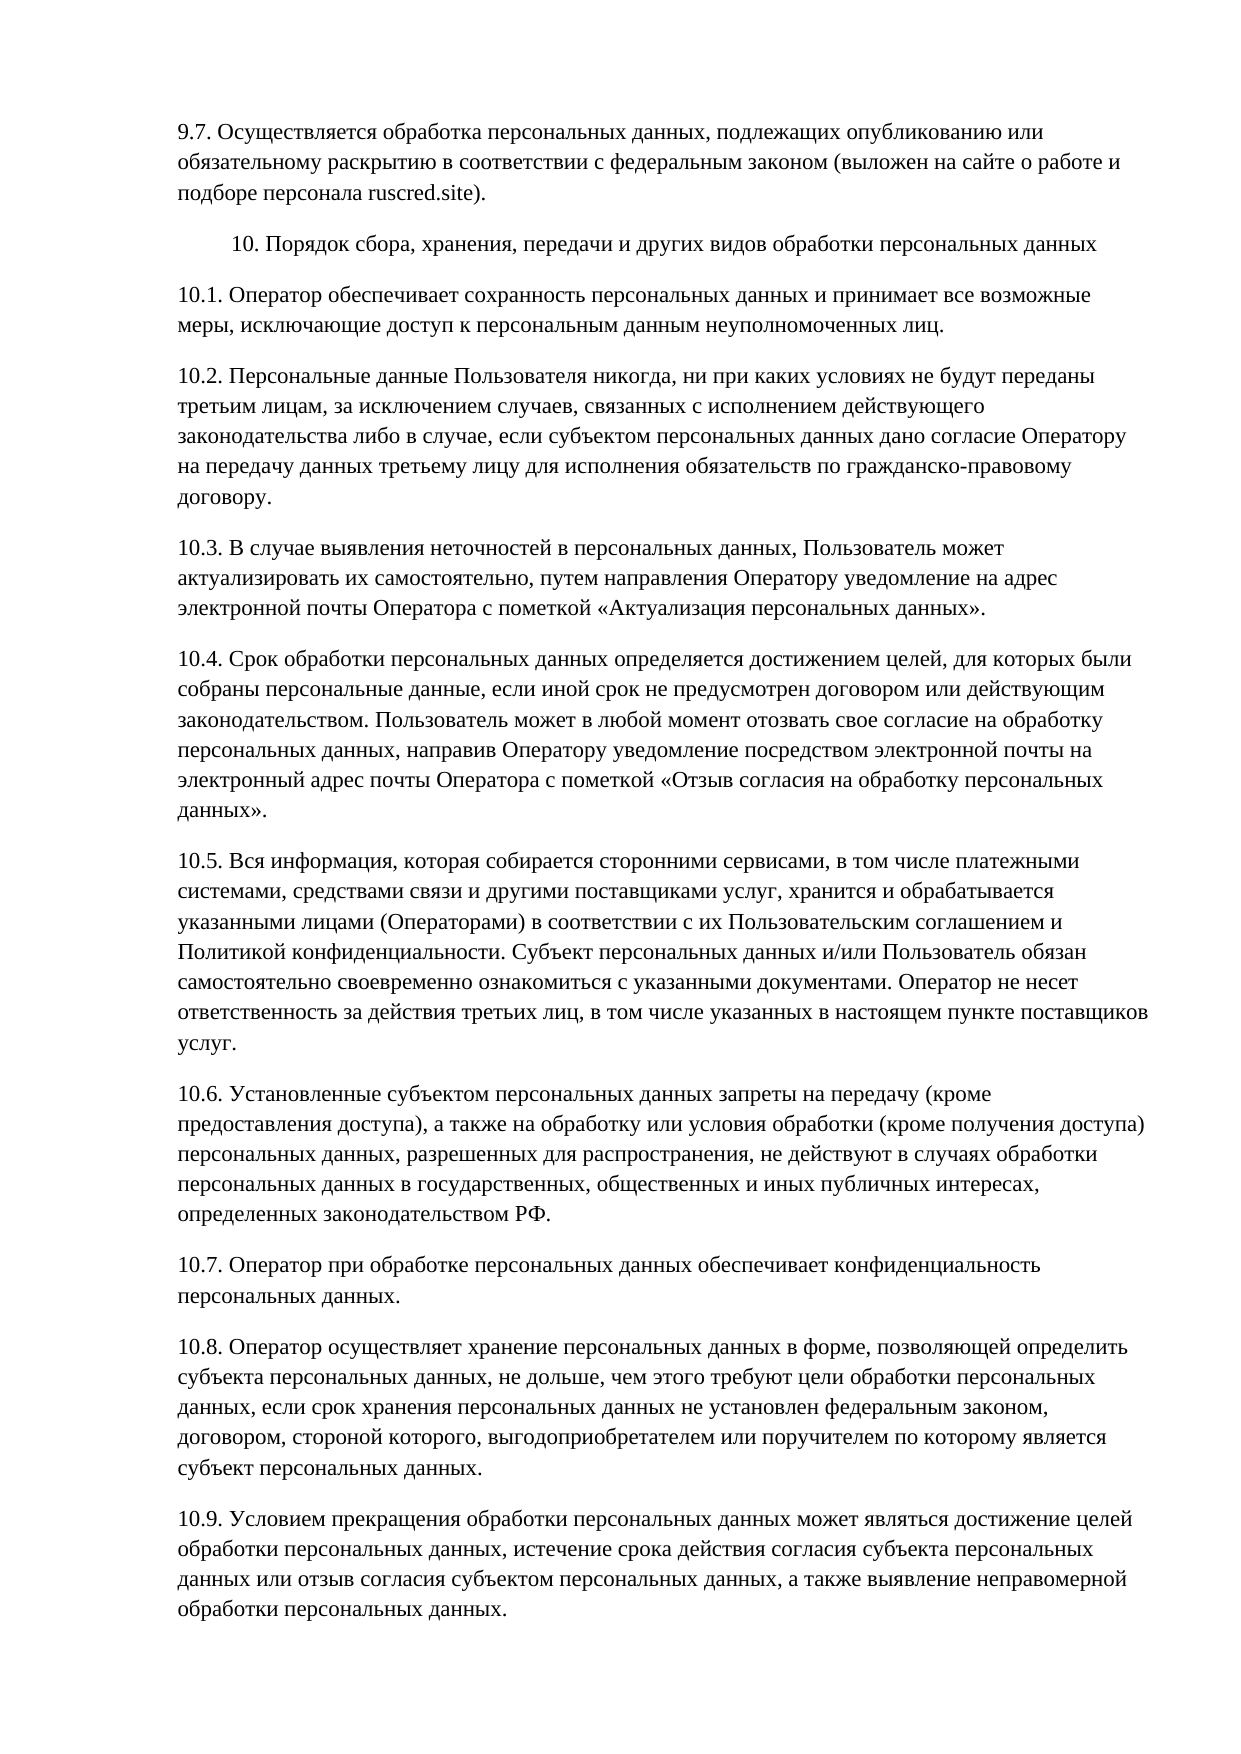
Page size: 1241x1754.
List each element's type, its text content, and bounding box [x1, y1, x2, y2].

text 10.1. Оператор обеспечивает сохранность персональных данных и принимает все возможные меры, исключающие доступ к персональным данным неуполномоченных лиц. [177, 281, 1152, 337]
text 10. Порядок сбора, хранения, передачи и других видов обработки персональных данных [177, 229, 1152, 256]
text 10.4. Срок обработки персональных данных определяется достижением целей, для которых были собраны персональные данные, если иной срок не предусмотрен договором или действующим законодательством. Пользователь может в любой момент отозвать свое согласие на обработку персональных данных, направив Оператору уведомление посредством электронной почты на электронный адрес почты Оператора с пометкой «Отзыв согласия на обработку персональных данных». [177, 645, 1152, 823]
text 10.2. Персональные данные Пользователя никогда, ни при каких условиях не будут переданы третьим лицам, за исключением случаев, связанных с исполнением действующего законодательства либо в случае, если субъектом персональных данных дано согласие Оператору на передачу данных третьему лицу для исполнения обязательств по гражданско-правовому договору. [177, 362, 1152, 509]
text 10.6. Установленные субъектом персональных данных запреты на передачу (кроме предоставления доступа), а также на обработку или условия обработки (кроме получения доступа) персональных данных, разрешенных для распространения, не действуют в случаях обработки персональных данных в государственных, общественных и иных публичных интересах, определенных законодательством РФ. [177, 1079, 1152, 1227]
text 10.5. Вся информация, которая собирается сторонними сервисами, в том числе платежными системами, средствами связи и другими поставщиками услуг, хранится и обрабатывается указанными лицами (Операторами) в соответствии с их Пользовательским соглашением и Политикой конфиденциальности. Субъект персональных данных и/или Пользователь обязан самостоятельно своевременно ознакомиться с указанными документами. Оператор не несет ответственность за действия третьих лиц, в том числе указанных в настоящем пункте поставщиков услуг. [177, 847, 1152, 1055]
text 9.7. Осуществляется обработка персональных данных, подлежащих опубликованию или обязательному раскрытию в соответствии с федеральным законом (выложен на сайте о работе и подборе персонала ruscred.site). [177, 118, 1152, 205]
text 10.3. В случае выявления неточностей в персональных данных, Пользователь может актуализировать их самостоятельно, путем направления Оператору уведомление на адрес электронной почты Оператора с пометкой «Актуализация персональных данных». [177, 534, 1152, 621]
text 10.8. Оператор осуществляет хранение персональных данных в форме, позволяющей определить субъекта персональных данных, не дольше, чем этого требуют цели обработки персональных данных, если срок хранения персональных данных не установлен федеральным законом, договором, стороной которого, выгодоприобретателем или поручителем по которому является субъект персональных данных. [177, 1333, 1152, 1480]
text 10.9. Условием прекращения обработки персональных данных может являться достижение целей обработки персональных данных, истечение срока действия согласия субъекта персональных данных или отзыв согласия субъектом персональных данных, а также выявление неправомерной обработки персональных данных. [177, 1504, 1152, 1622]
text 10.7. Оператор при обработке персональных данных обеспечивает конфиденциальность персональных данных. [177, 1251, 1152, 1308]
